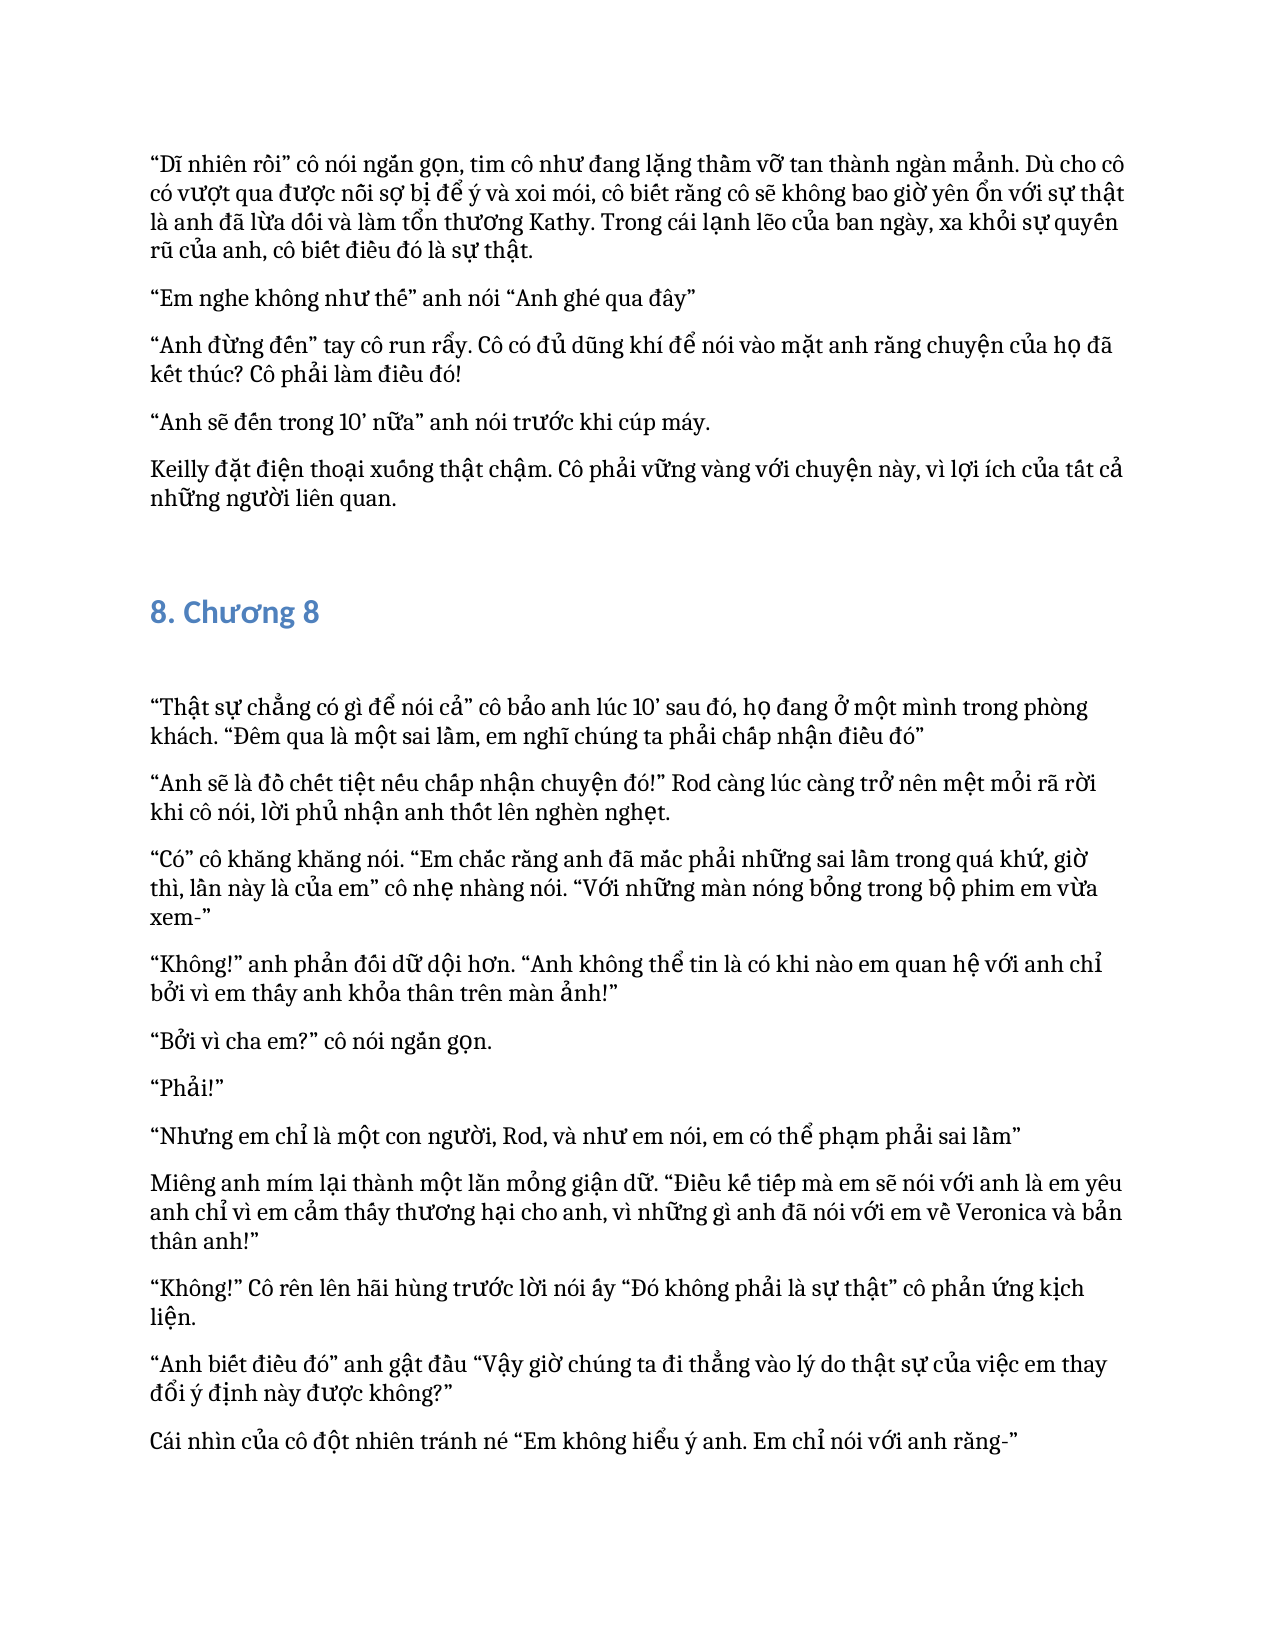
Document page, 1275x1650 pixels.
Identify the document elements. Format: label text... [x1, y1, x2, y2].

text “Có” cô khăng khăng nói. “Em chắc rằng anh đã mắc phải những sai lầm trong quá khứ, giờ thì, lần này là của em” cô nhẹ nhàng nói. “Với những màn nóng bỏng trong bộ phim em vừa xem-” [150, 845, 1125, 932]
subtitle 8. Chương 8 [150, 591, 1125, 632]
text “Anh sẽ đến trong 10’ nữa” anh nói trước khi cúp máy. [150, 407, 1125, 436]
text “Nhưng em chỉ là một con người, Rod, và như em nói, em có thể phạm phải sai lầm” [150, 1122, 1125, 1150]
text “Dĩ nhiên rồi” cô nói ngắn gọn, tim cô như đang lặng thầm vỡ tan thành ngàn mảnh. Dù cho cô có vượt qua được nỗi sợ bị để ý và xoi mói, cô biết rằng cô sẽ không bao giờ yên ổn với sự thật là anh đã lừa dối và làm tổn thương Kathy. Trong cái lạnh lẽo của ban ngày, xa khỏi sự quyến rũ của anh, cô biết điều đó là sự thật. [150, 150, 1125, 265]
text “Bởi vì cha em?” cô nói ngắn gọn. [150, 1027, 1125, 1055]
text “Anh sẽ là đồ chết tiệt nếu chấp nhận chuyện đó!” Rod càng lúc càng trở nên mệt mỏi rã rời khi cô nói, lời phủ nhận anh thốt lên nghèn nghẹt. [150, 769, 1125, 827]
text “Không!” Cô rên lên hãi hùng trước lời nói ấy “Đó không phải là sự thật” cô phản ứng kịch liện. [150, 1274, 1125, 1332]
text “Phải!” [150, 1074, 1125, 1103]
text Keilly đặt điện thoại xuống thật chậm. Cô phải vững vàng với chuyện này, vì lợi ích của tất cả những người liên quan. [150, 455, 1125, 570]
text “Em nghe không như thế” anh nói “Anh ghé qua đây” [150, 284, 1125, 312]
text Miêng anh mím lại thành một lằn mỏng giận dữ. “Điều kế tiếp mà em sẽ nói với anh là em yêu anh chỉ vì em cảm thấy thương hại cho anh, vì những gì anh đã nói với em về Veronica và bản thân anh!” [150, 1169, 1125, 1255]
text “Không!” anh phản đối dữ dội hơn. “Anh không thể tin là có khi nào em quan hệ với anh chỉ bởi vì em thấy anh khỏa thân trên màn ảnh!” [150, 950, 1125, 1008]
text “Anh biết điều đó” anh gật đầu “Vậy giờ chúng ta đi thẳng vào lý do thật sự của việc em thay đổi ý định này được không?” [150, 1350, 1125, 1408]
text “Thật sự chẳng có gì để nói cả” cô bảo anh lúc 10’ sau đó, họ đang ở một mình trong phòng khách. “Đêm qua là một sai lầm, em nghĩ chúng ta phải chấp nhận điều đó” [150, 635, 1125, 750]
text Cái nhìn của cô đột nhiên tránh né “Em không hiểu ý anh. Em chỉ nói với anh rằng-” [150, 1427, 1125, 1455]
text “Anh đừng đến” tay cô run rẩy. Cô có đủ dũng khí để nói vào mặt anh rằng chuyện của họ đã kết thúc? Cô phải làm điều đó! [150, 331, 1125, 389]
